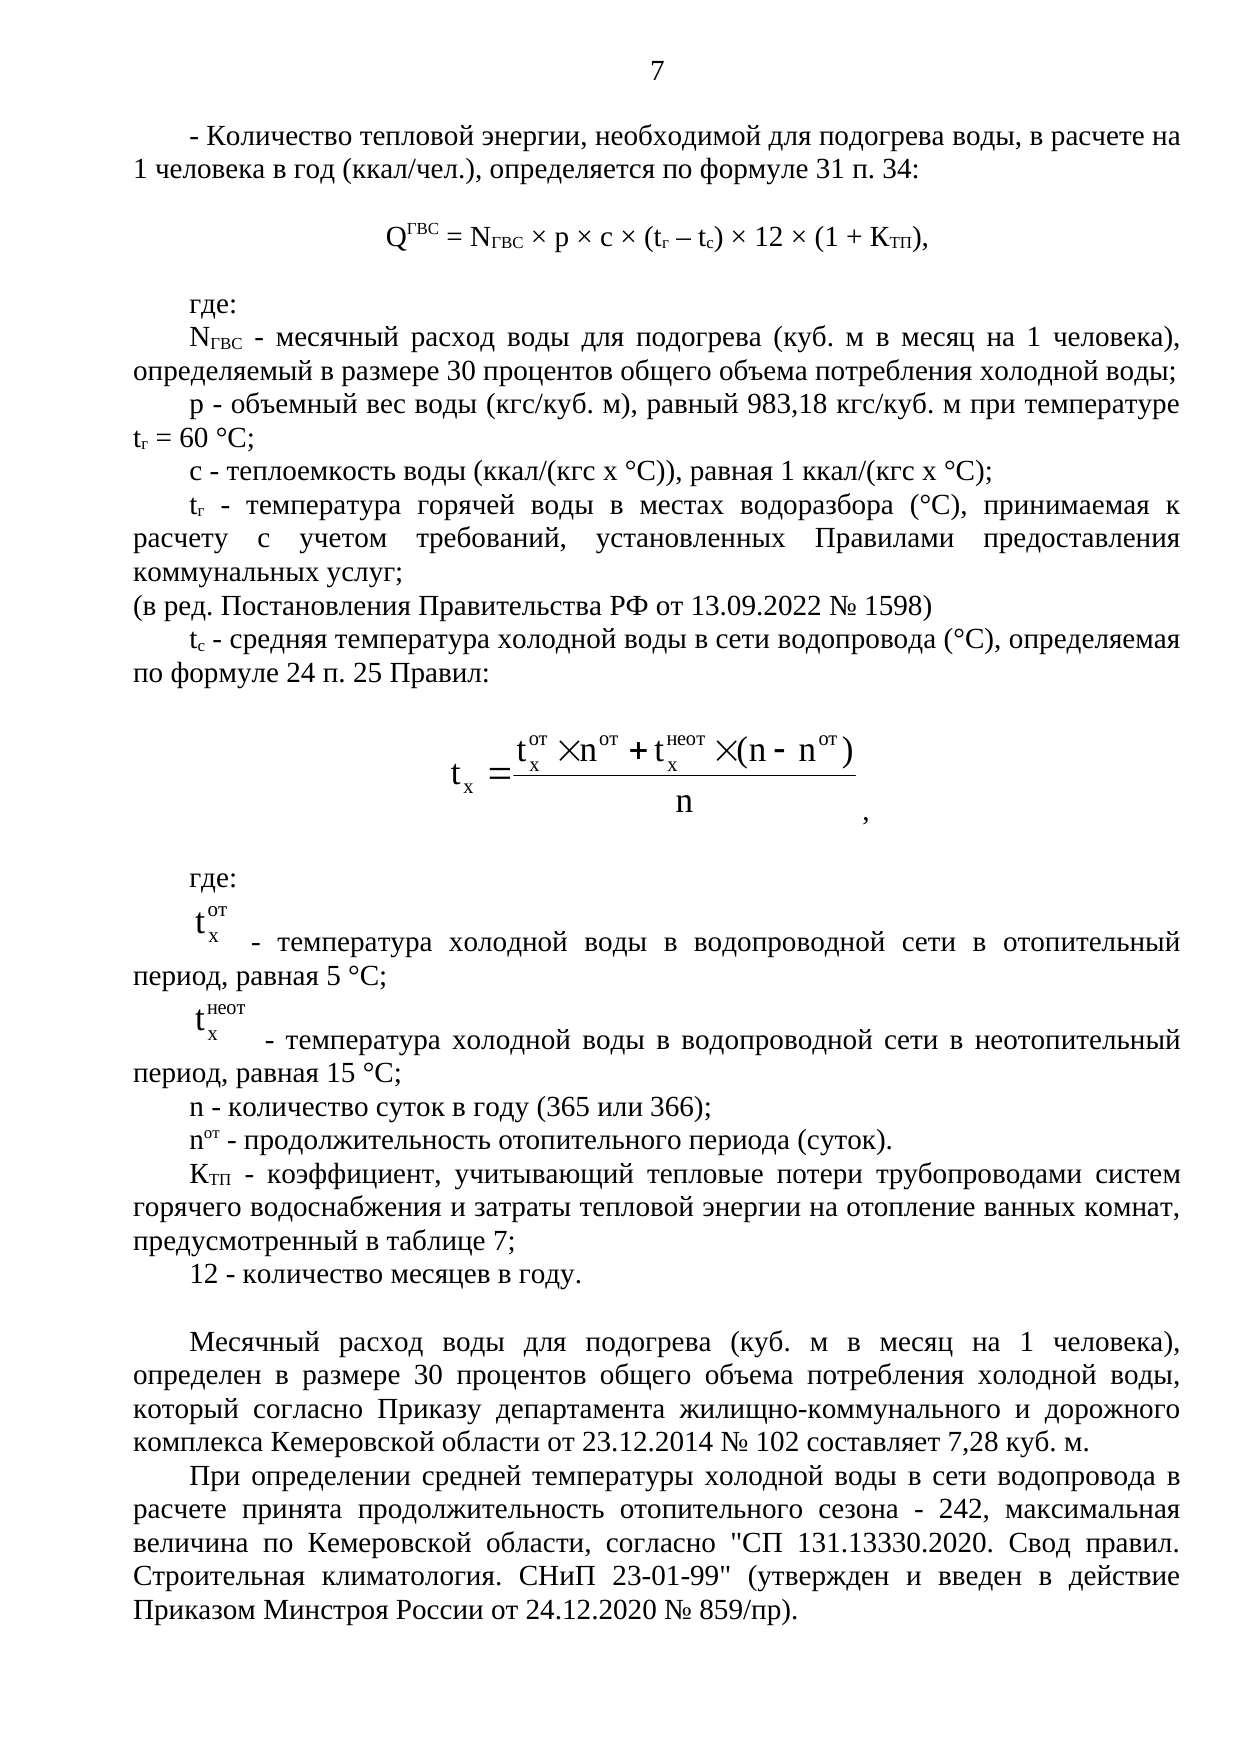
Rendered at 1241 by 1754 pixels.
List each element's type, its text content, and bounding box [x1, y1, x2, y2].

text n - количество суток в году (365 или 366); [133, 1089, 1181, 1122]
text (в ред. Постановления Правительства РФ от 13.09.2022 № 1598) [133, 588, 1181, 621]
text nот - продолжительность отопительного периода (суток). [133, 1122, 1181, 1156]
text Месячный расход воды для подогрева (куб. м в месяц на 1 человека), определен в размере 30 процентов общего объема потребления холодной воды, который согласно Приказу департамента жилищно-коммунального и дорожного комплекса Кемеровской области от 23.12.2014 № 102 составляет 7,28 куб. м. [133, 1324, 1181, 1458]
text - температура холодной воды в водопроводной сети в неотопительный период, равная 15 °C; [133, 991, 1181, 1089]
text p - объемный вес воды (кгс/куб. м), равный 983,18 кгс/куб. м при температуре tг = 60 °C; [133, 386, 1181, 453]
text где: [133, 860, 1181, 894]
text tс - средняя температура холодной воды в сети водопровода (°C), определяемая по формуле 24 п. 25 Правил: [133, 621, 1181, 688]
text КТП - коэффициент, учитывающий тепловые потери трубопроводами систем горячего водоснабжения и затраты тепловой энергии на отопление ванных комнат, предусмотренный в таблице 7; [133, 1156, 1181, 1257]
text При определении средней температуры холодной воды в сети водопровода в расчете принята продолжительность отопительного сезона - 242, максимальная величина по Кемеровской области, согласно "СП 131.13330.2020. Свод правил. Строительная климатология. СНиП 23-01-99" (утвержден и введен в действие Приказом Минстроя России от 24.12.2020 № 859/пр). [133, 1458, 1181, 1626]
text - Количество тепловой энергии, необходимой для подогрева воды, в расчете на 1 человека в год (ккал/чел.), определяется по формуле 31 п. 34: [133, 118, 1181, 185]
text где: [133, 286, 1181, 319]
text QГВС = NГВС × p × c × (tг – tс) × 12 × (1 + КТП), [133, 219, 1181, 252]
text , [133, 722, 1181, 827]
text 12 - количество месяцев в году. [133, 1257, 1181, 1290]
text c - теплоемкость воды (ккал/(кгс x °C)), равная 1 ккал/(кгс x °C); [133, 453, 1181, 487]
text tг - температура горячей воды в местах водоразбора (°C), принимаемая к расчету с учетом требований, установленных Правилами предоставления коммунальных услуг; [133, 487, 1181, 588]
text NГВС - месячный расход воды для подогрева (куб. м в месяц на 1 человека), определяемый в размере 30 процентов общего объема потребления холодной воды; [133, 319, 1181, 386]
text - температура холодной воды в водопроводной сети в отопительный период, равная 5 °C; [133, 894, 1181, 991]
